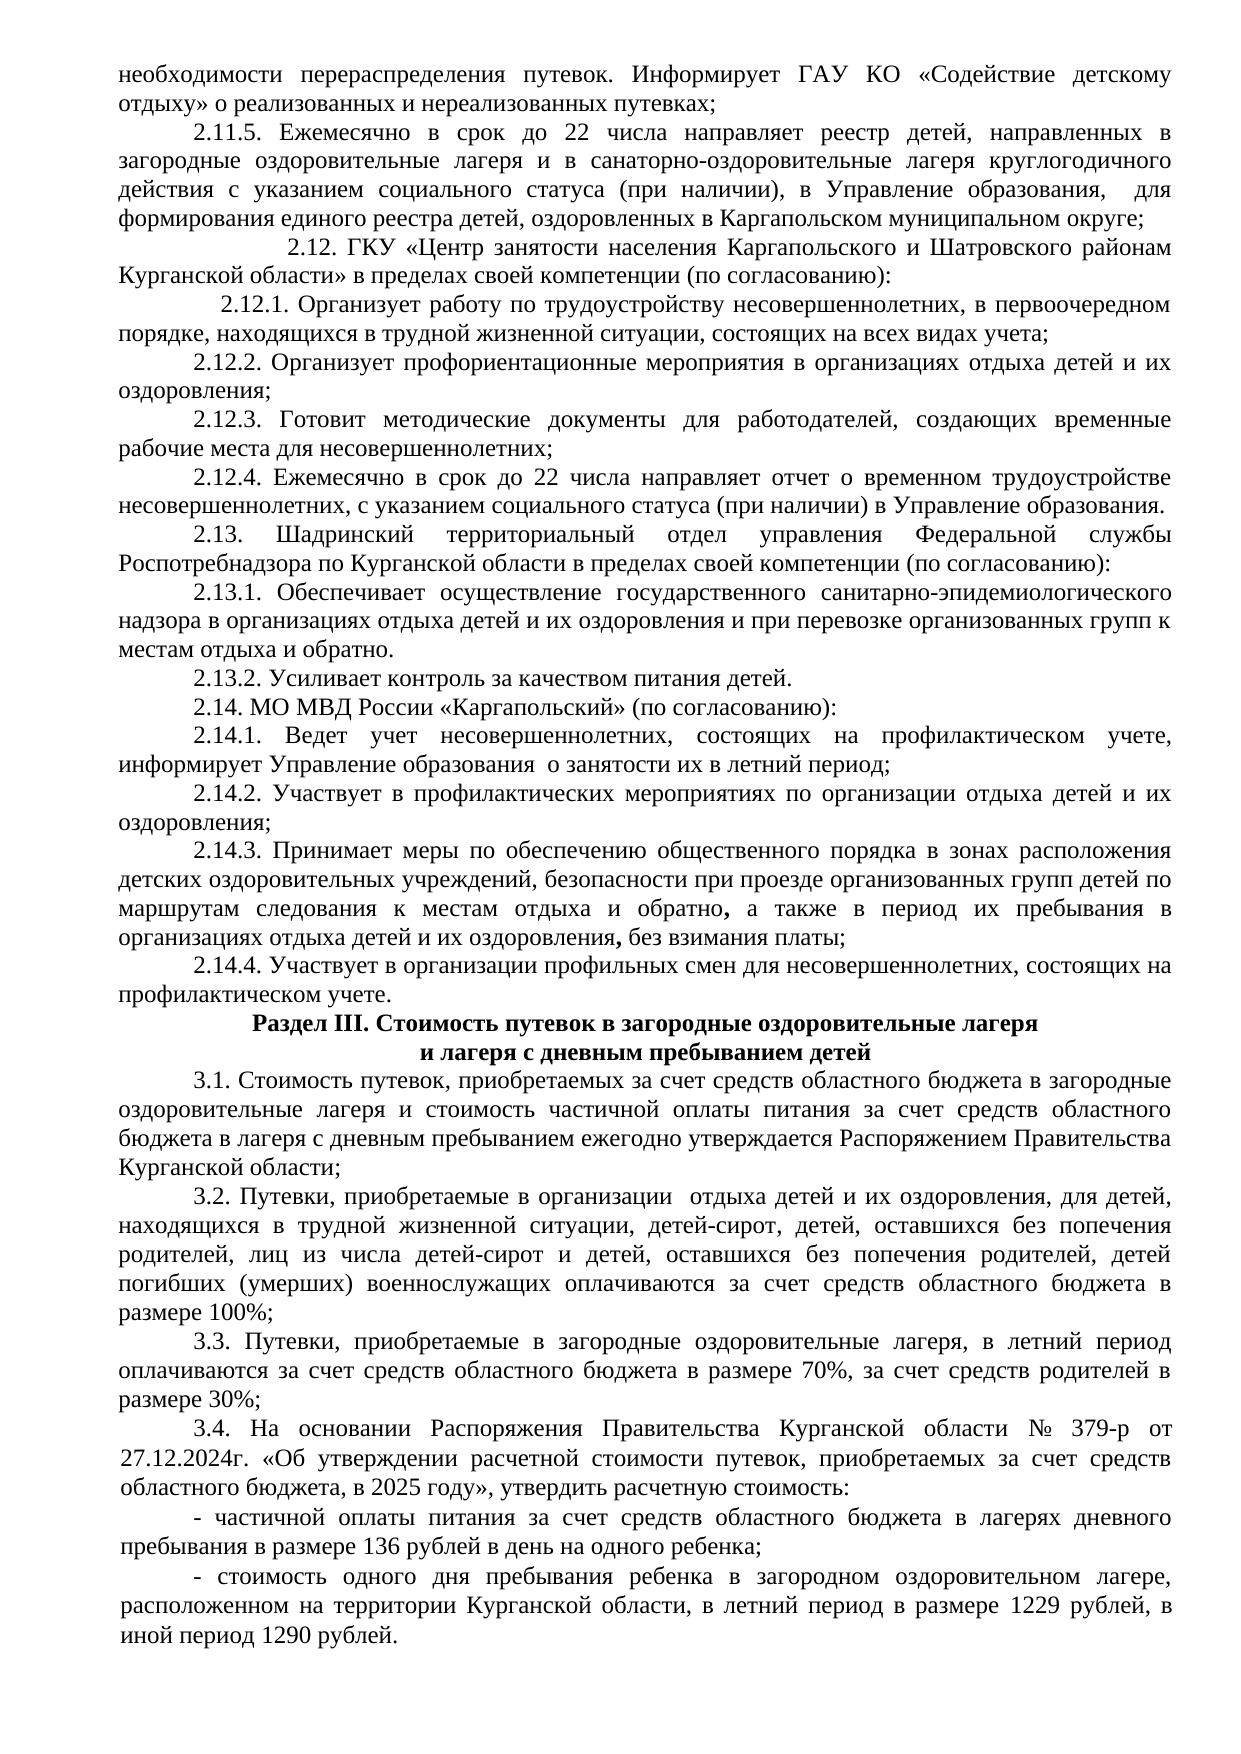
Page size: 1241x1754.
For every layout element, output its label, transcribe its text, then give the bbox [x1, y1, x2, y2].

text 2.12. ГКУ «Центр занятости населения Каргапольского и Шатровского районам Курганской области» в пределах своей компетенции (по согласованию): [118, 232, 1172, 289]
text 2.12.1. Организует работу по трудоустройству несовершеннолетних, в первоочередном порядке, находящихся в трудной жизненной ситуации, состоящих на всех видах учета; [118, 289, 1172, 347]
text 3.2. Путевки, приобретаемые в организации отдыха детей и их оздоровления, для детей, находящихся в трудной жизненной ситуации, детей-сирот, детей, оставшихся без попечения родителей, лиц из числа детей-сирот и детей, оставшихся без попечения родителей, детей погибших (умерших) военнослужащих оплачиваются за счет средств областного бюджета в размере 100%; [118, 1182, 1172, 1326]
text 2.14.3. Принимает меры по обеспечению общественного порядка в зонах расположения детских оздоровительных учреждений, безопасности при проезде организованных групп детей по маршрутам следования к местам отдыха и обратно, а также в период их пребывания в организациях отдыха детей и их оздоровления, без взимания платы; [118, 835, 1172, 950]
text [118, 59, 1172, 117]
text 3.1. Стоимость путевок, приобретаемых за счет средств областного бюджета в загородные оздоровительные лагеря и стоимость частичной оплаты питания за счет средств областного бюджета в лагеря с дневным пребыванием ежегодно утверждается Распоряжением Правительства Курганской области; [118, 1066, 1172, 1182]
text - стоимость одного дня пребывания ребенка в загородном оздоровительном лагере, расположенном на территории Курганской области, в летний период в размере 1229 рублей, в иной период 1290 рублей. [120, 1561, 1172, 1649]
text 2.11.5. Ежемесячно в срок до 22 числа направляет реестр детей, направленных в загородные оздоровительные лагеря и в санаторно-оздоровительные лагеря круглогодичного действия с указанием социального статуса (при наличии), в Управление образования, для формирования единого реестра детей, оздоровленных в Каргапольском муниципальном округе; [118, 117, 1172, 232]
text 2.13.1. Обеспечивает осуществление государственного санитарно-эпидемиологического надзора в организациях отдыха детей и их оздоровления и при перевозке организованных групп к местам отдыха и обратно. [118, 577, 1172, 663]
text 2.12.2. Организует профориентационные мероприятия в организациях отдыха детей и их оздоровления; [118, 347, 1172, 404]
list 2.14.4. Участвует в организации профильных смен для несовершеннолетних, состоящих на профилактическом учете. [118, 950, 1172, 1008]
text 2.13.2. Усиливает контроль за качеством питания детей. [118, 663, 1172, 692]
text 2.12.4. Ежемесячно в срок до 22 числа направляет отчет о временном трудоустройстве несовершеннолетних, с указанием социального статуса (при наличии) в Управление образования. [118, 462, 1172, 519]
text 2.14.1. Ведет учет несовершеннолетних, состоящих на профилактическом учете, информирует Управление образования о занятости их в летний период; [118, 720, 1172, 778]
text и лагеря с дневным пребыванием детей [118, 1037, 1172, 1066]
text 3.3. Путевки, приобретаемые в загородные оздоровительные лагеря, в летний период оплачиваются за счет средств областного бюджета в размере 70%, за счет средств родителей в размере 30%; [118, 1326, 1172, 1413]
text 3.4. На основании Распоряжения Правительства Курганской области № 379-р от 27.12.2024г. «Об утверждении расчетной стоимости путевок, приобретаемых за счет средств областного бюджета, в 2025 году», утвердить расчетную стоимость: [120, 1413, 1172, 1502]
text 2.12.3. Готовит методические документы для работодателей, создающих временные рабочие места для несовершеннолетних; [118, 404, 1172, 462]
text 2.14. МО МВД России «Каргапольский» (по согласованию): [118, 692, 1172, 720]
text 2.14.2. Участвует в профилактических мероприятиях по организации отдыха детей и их оздоровления; [118, 778, 1172, 835]
text Раздел III. Стоимость путевок в загородные оздоровительные лагеря [118, 1008, 1172, 1037]
text - частичной оплаты питания за счет средств областного бюджета в лагерях дневного пребывания в размере 136 рублей в день на одного ребенка; [120, 1502, 1172, 1561]
text 2.13. Шадринский территориальный отдел управления Федеральной службы Роспотребнадзора по Курганской области в пределах своей компетенции (по согласованию): [118, 519, 1172, 577]
